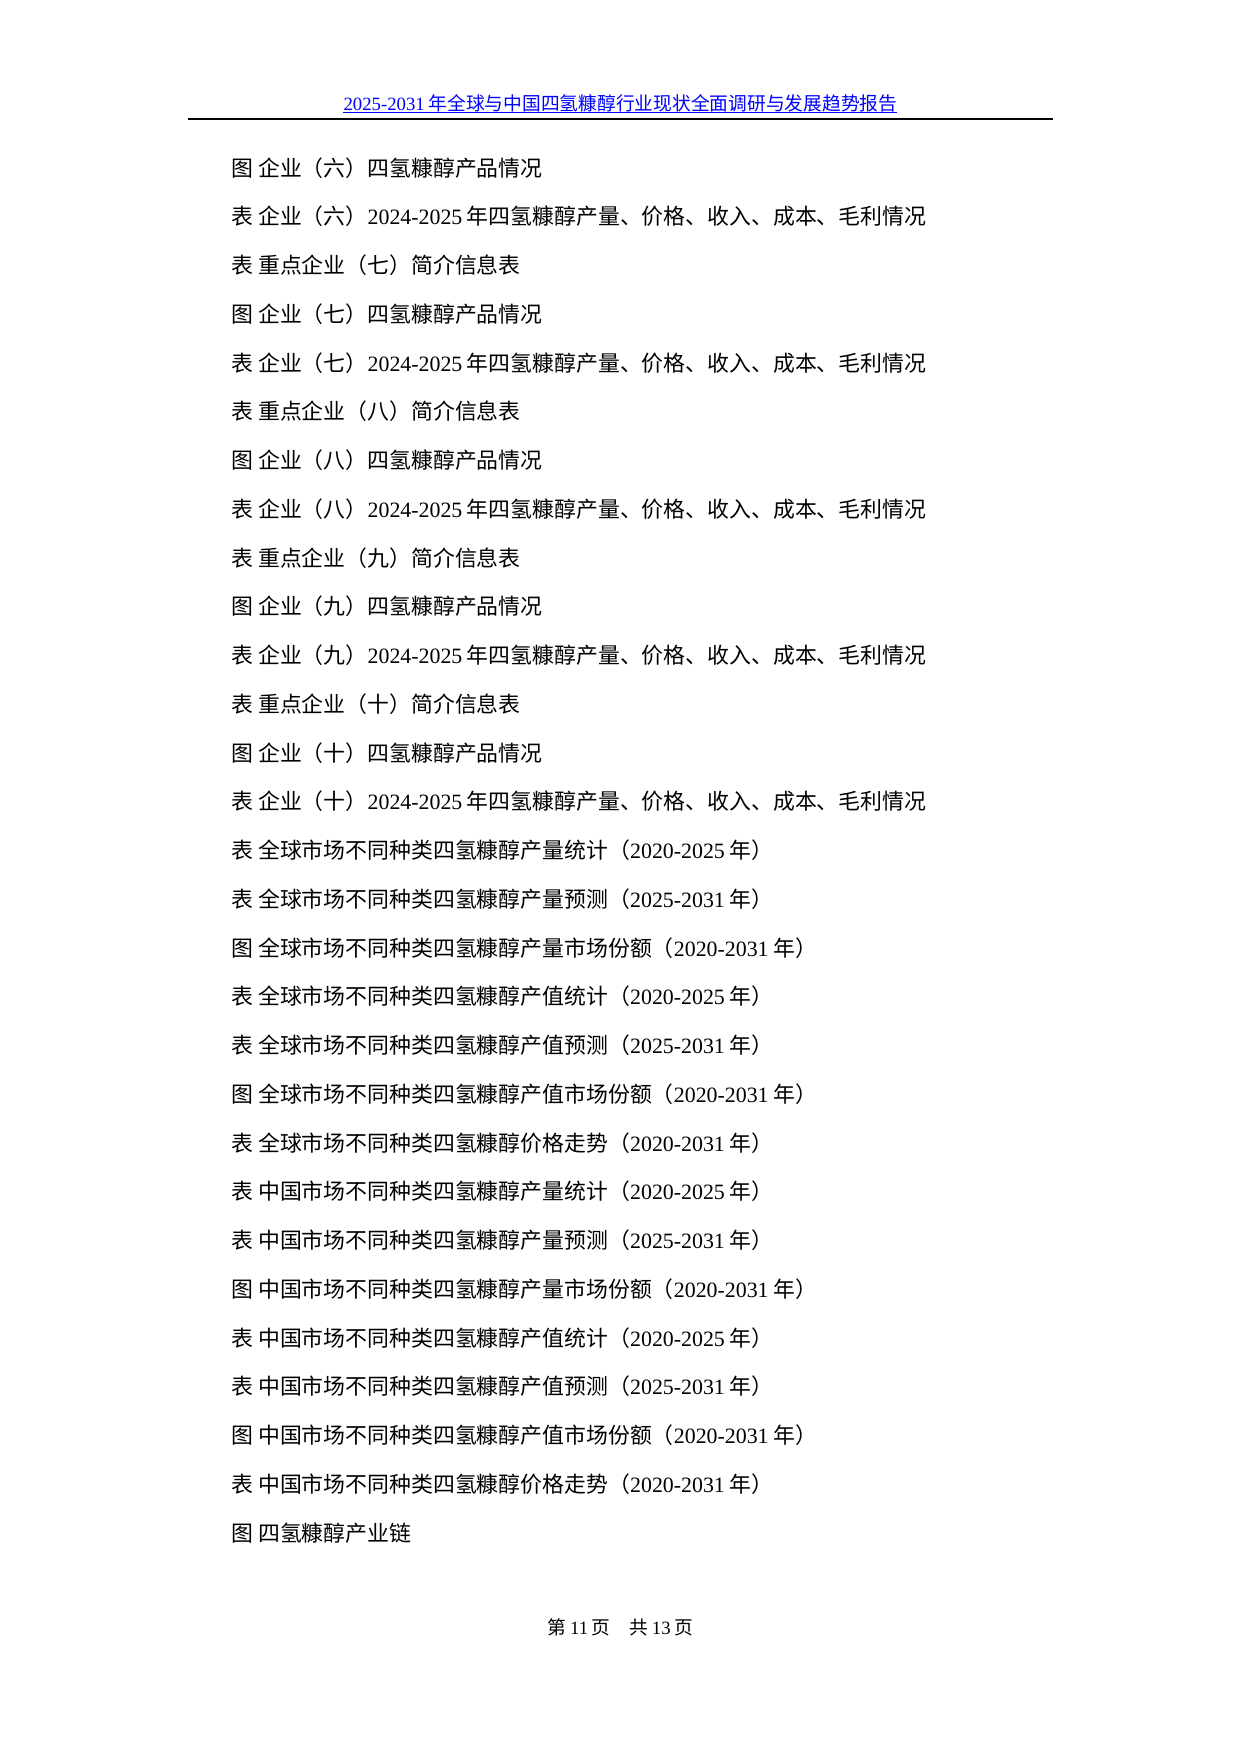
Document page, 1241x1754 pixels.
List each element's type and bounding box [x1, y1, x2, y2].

text [187, 150, 1053, 1548]
